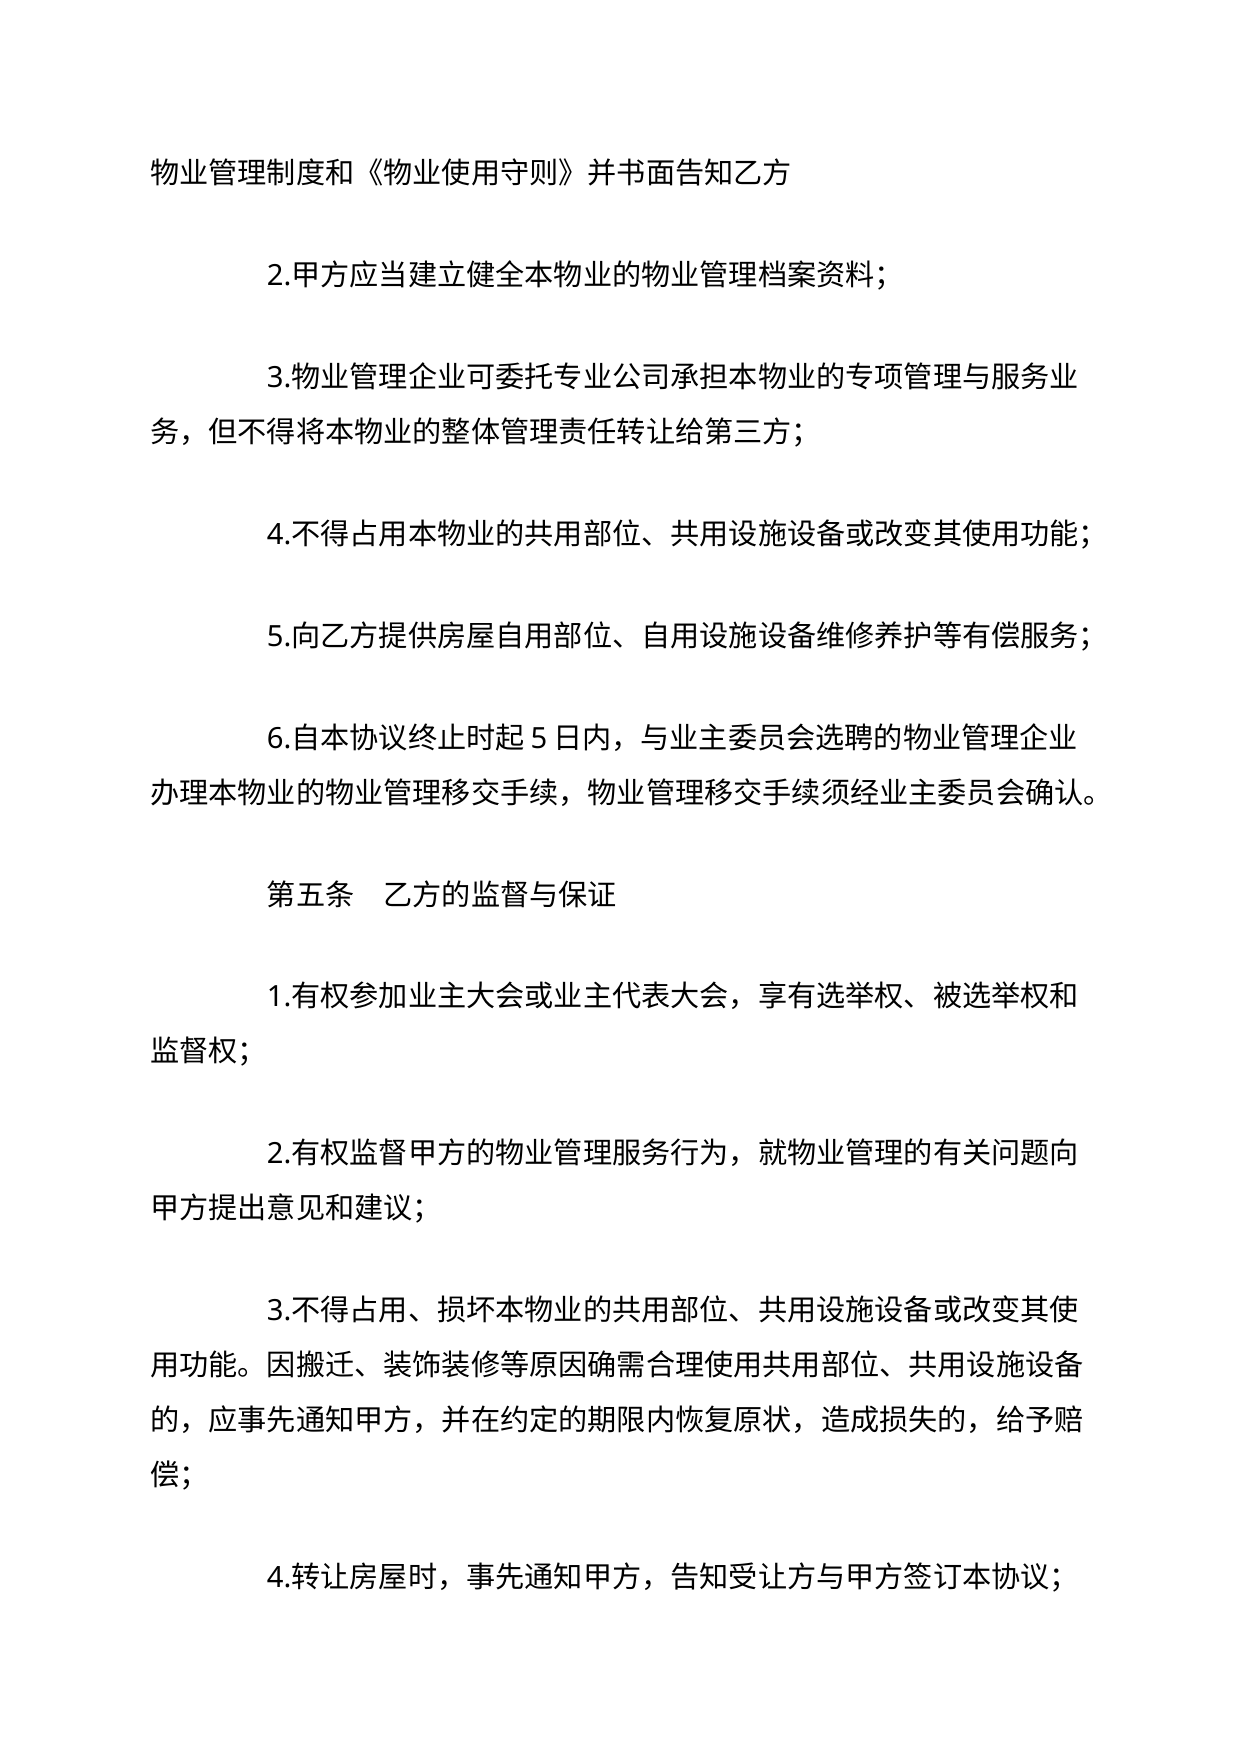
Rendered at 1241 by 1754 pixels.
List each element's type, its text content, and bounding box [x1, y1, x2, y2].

text 4.转让房屋时，事先通知甲方，告知受让方与甲方签订本协议； [150, 1553, 1090, 1596]
text 4.不得占用本物业的共用部位、共用设施设备或改变其使用功能； [150, 511, 1090, 553]
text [150, 150, 1090, 192]
text 5.向乙方提供房屋自用部位、自用设施设备维修养护等有偿服务； [150, 612, 1090, 655]
text 1.有权参加业主大会或业主代表大会，享有选举权、被选举权和监督权； [150, 973, 1090, 1070]
text 6.自本协议终止时起5日内，与业主委员会选聘的物业管理企业办理本物业的物业管理移交手续，物业管理移交手续须经业主委员会确认。 [150, 714, 1090, 812]
text 2.甲方应当建立健全本物业的物业管理档案资料； [150, 252, 1090, 294]
text 3.物业管理企业可委托专业公司承担本物业的专项管理与服务业务，但不得将本物业的整体管理责任转让给第三方； [150, 354, 1090, 451]
text 2.有权监督甲方的物业管理服务行为，就物业管理的有关问题向甲方提出意见和建议； [150, 1130, 1090, 1227]
text 3.不得占用、损坏本物业的共用部位、共用设施设备或改变其使用功能。因搬迁、装饰装修等原因确需合理使用共用部位、共用设施设备的，应事先通知甲方，并在约定的期限内恢复原状，造成损失的，给予赔偿； [150, 1287, 1090, 1494]
text 第五条 乙方的监督与保证 [150, 871, 1090, 913]
